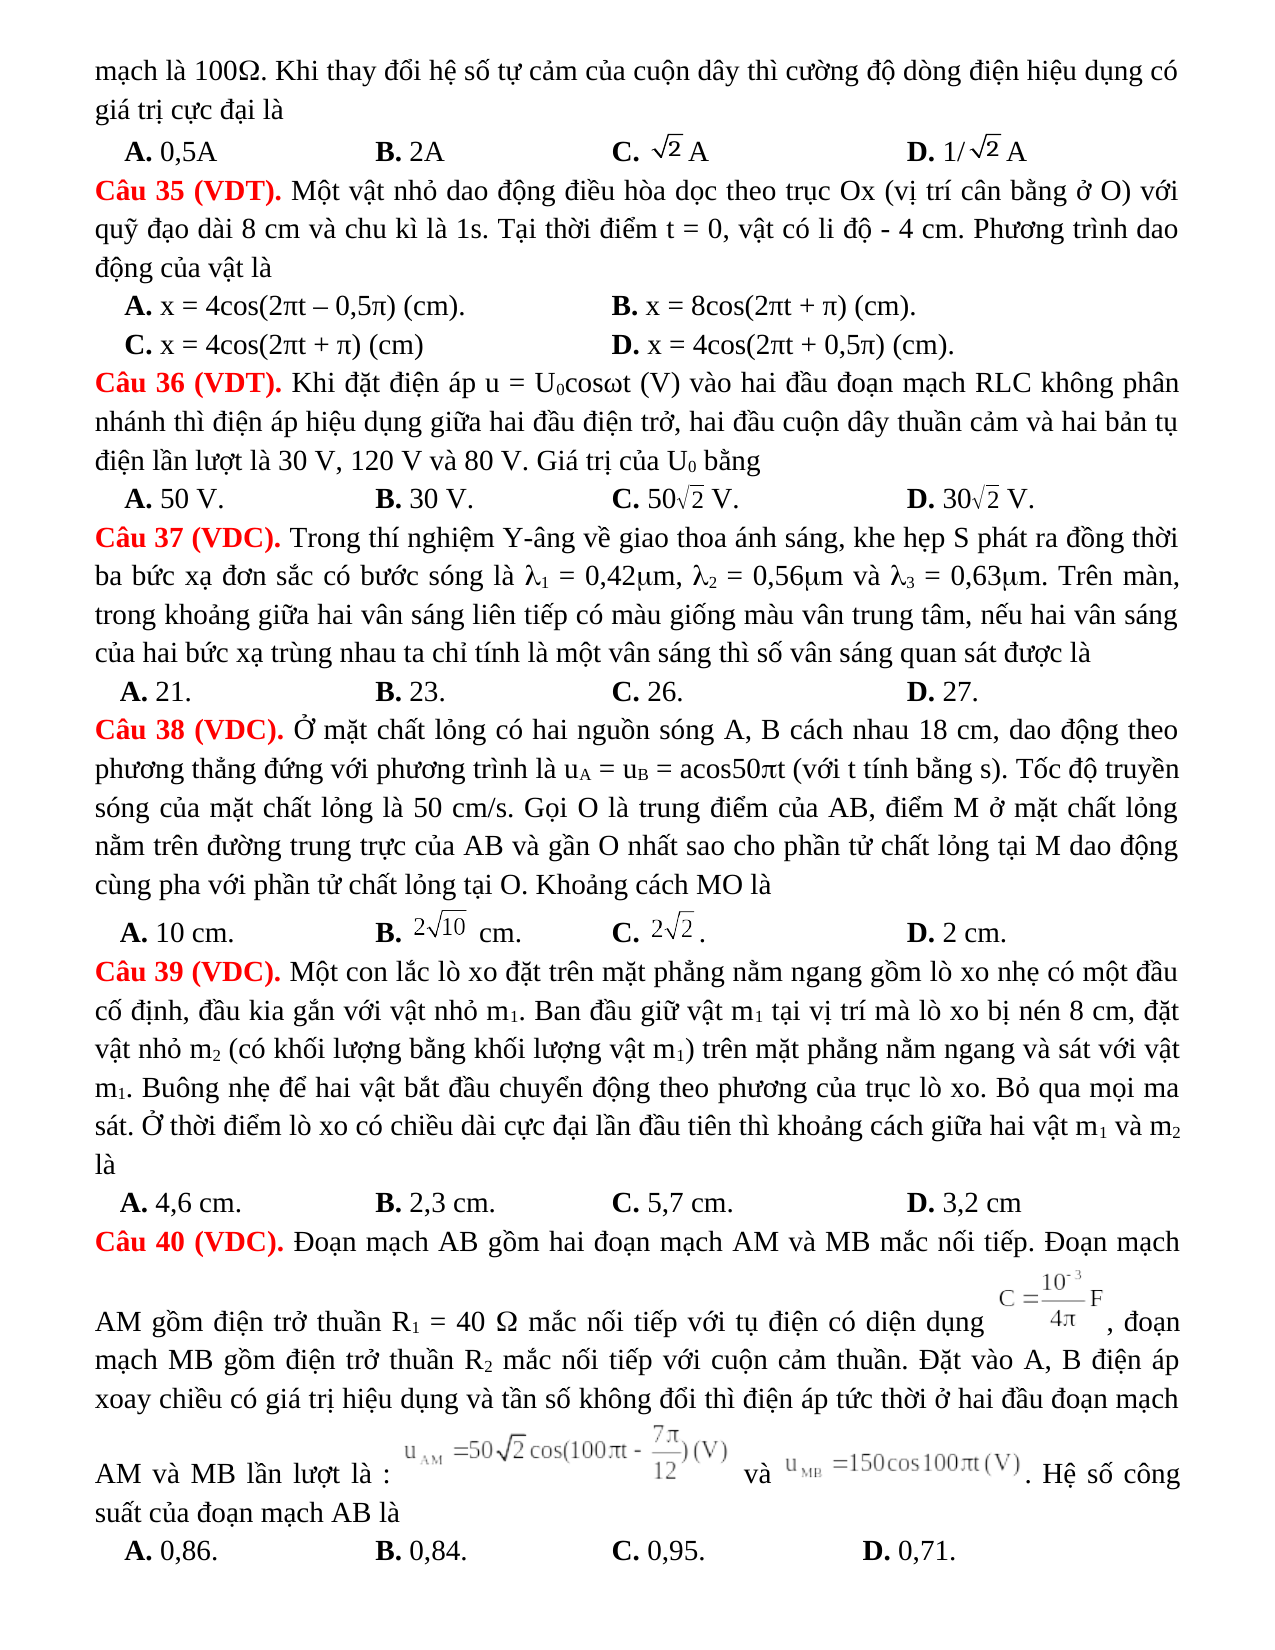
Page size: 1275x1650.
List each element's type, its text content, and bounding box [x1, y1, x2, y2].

text C. x = 4cos(2πt + π) (cm) D. x = 4cos(2πt + 0,5π) (cm). [124, 327, 1181, 361]
text A. 10 cm. B. cm. C. . D. 2 cm. [94, 905, 1181, 949]
text Câu 35 (VDT). Một vật nhỏ dao động điều hòa dọc theo trục Ox (vị trí cân bằng ở O) với quỹ đạo dài 8 cm và chu kì là 1s. Tại thời điểm t = 0, vật có li độ - 4 cm. Phương trình dao động của vật là [94, 173, 1181, 283]
text A. 0,5A B. 2A C. A D. 1/A [94, 130, 1181, 168]
text Câu 36 (VDT). Khi đặt điện áp u = U0cosωt (V) vào hai đầu đoạn mạch RLC không phân nhánh thì điện áp hiệu dụng giữa hai đầu điện trở, hai đầu cuộn dây thuần cảm và hai bản tụ điện lần lượt là 30 V, 120 V và 80 V. Giá trị của U0 bằng [94, 366, 1181, 476]
text A. 50 V. B. 30 V. C. 50 V. D. 30 V. [94, 481, 1181, 515]
text Câu 39 (VDC). Một con lắc lò xo đặt trên mặt phẳng nằm ngang gồm lò xo nhẹ có một đầu cố định, đầu kia gắn với vật nhỏ m1. Ban đầu giữ vật m1 tại vị trí mà lò xo bị nén 8 cm, đặt vật nhỏ m2 (có khối lượng bằng khối lượng vật m1) trên mặt phẳng nằm ngang và sát với vật m1. Buông nhẹ để hai vật bắt đầu chuyển động theo phương của trục lò xo. Bỏ qua mọi ma sát. Ở thời điểm lò xo có chiều dài cực đại lần đầu tiên thì khoảng cách giữa hai vật m1 và m2 là [94, 954, 1181, 1180]
text A. 21. B. 23. C. 26. D. 27. [94, 674, 1181, 707]
text Câu 37 (VDC). Trong thí nghiệm Y-âng về giao thoa ánh sáng, khe hẹp S phát ra đồng thời ba bức xạ đơn sắc có bước sóng là 1 = 0,42m, 2 = 0,56m và 3 = 0,63m. Trên màn, trong khoảng giữa hai vân sáng liên tiếp có màu giống màu vân trung tâm, nếu hai vân sáng của hai bức xạ trùng nhau ta chỉ tính là một vân sáng thì số vân sáng quan sát được là [94, 520, 1181, 669]
text Câu 40 (VDC). Đoạn mạch AB gồm hai đoạn mạch AM và MB mắc nối tiếp. Đoạn mạch AM gồm điện trở thuần R1 = 40 mắc nối tiếp với tụ điện có diện dụng , đoạn mạch MB gồm điện trở thuần R2 mắc nối tiếp với cuộn cảm thuần. Đặt vào A, B điện áp xoay chiều có giá trị hiệu dụng và tần số không đổi thì điện áp tức thời ở hai đầu đoạn mạch AM và MB lần lượt là : và . Hệ số công suất của đoạn mạch AB là [94, 1224, 1181, 1528]
text A. 4,6 cm. B. 2,3 cm. C. 5,7 cm. D. 3,2 cm [94, 1185, 1181, 1219]
text Câu 38 (VDC). Ở mặt chất lỏng có hai nguồn sóng A, B cách nhau 18 cm, dao động theo phương thẳng đứng với phương trình là uA = uB = acos50t (với t tính bằng s). Tốc độ truyền sóng của mặt chất lỏng là 50 cm/s. Gọi O là trung điểm của AB, điểm M ở mặt chất lỏng nằm trên đường trung trực của AB và gần O nhất sao cho phần tử chất lỏng tại M dao động cùng pha với phần tử chất lỏng tại O. Khoảng cách MO là [94, 712, 1181, 900]
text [94, 53, 1181, 125]
text A. 0,86. B. 0,84. C. 0,95. D. 0,71. [94, 1533, 1181, 1567]
text A. x = 4cos(2πt – 0,5π) (cm). B. x = 8cos(2πt + π) (cm). [124, 288, 1181, 322]
